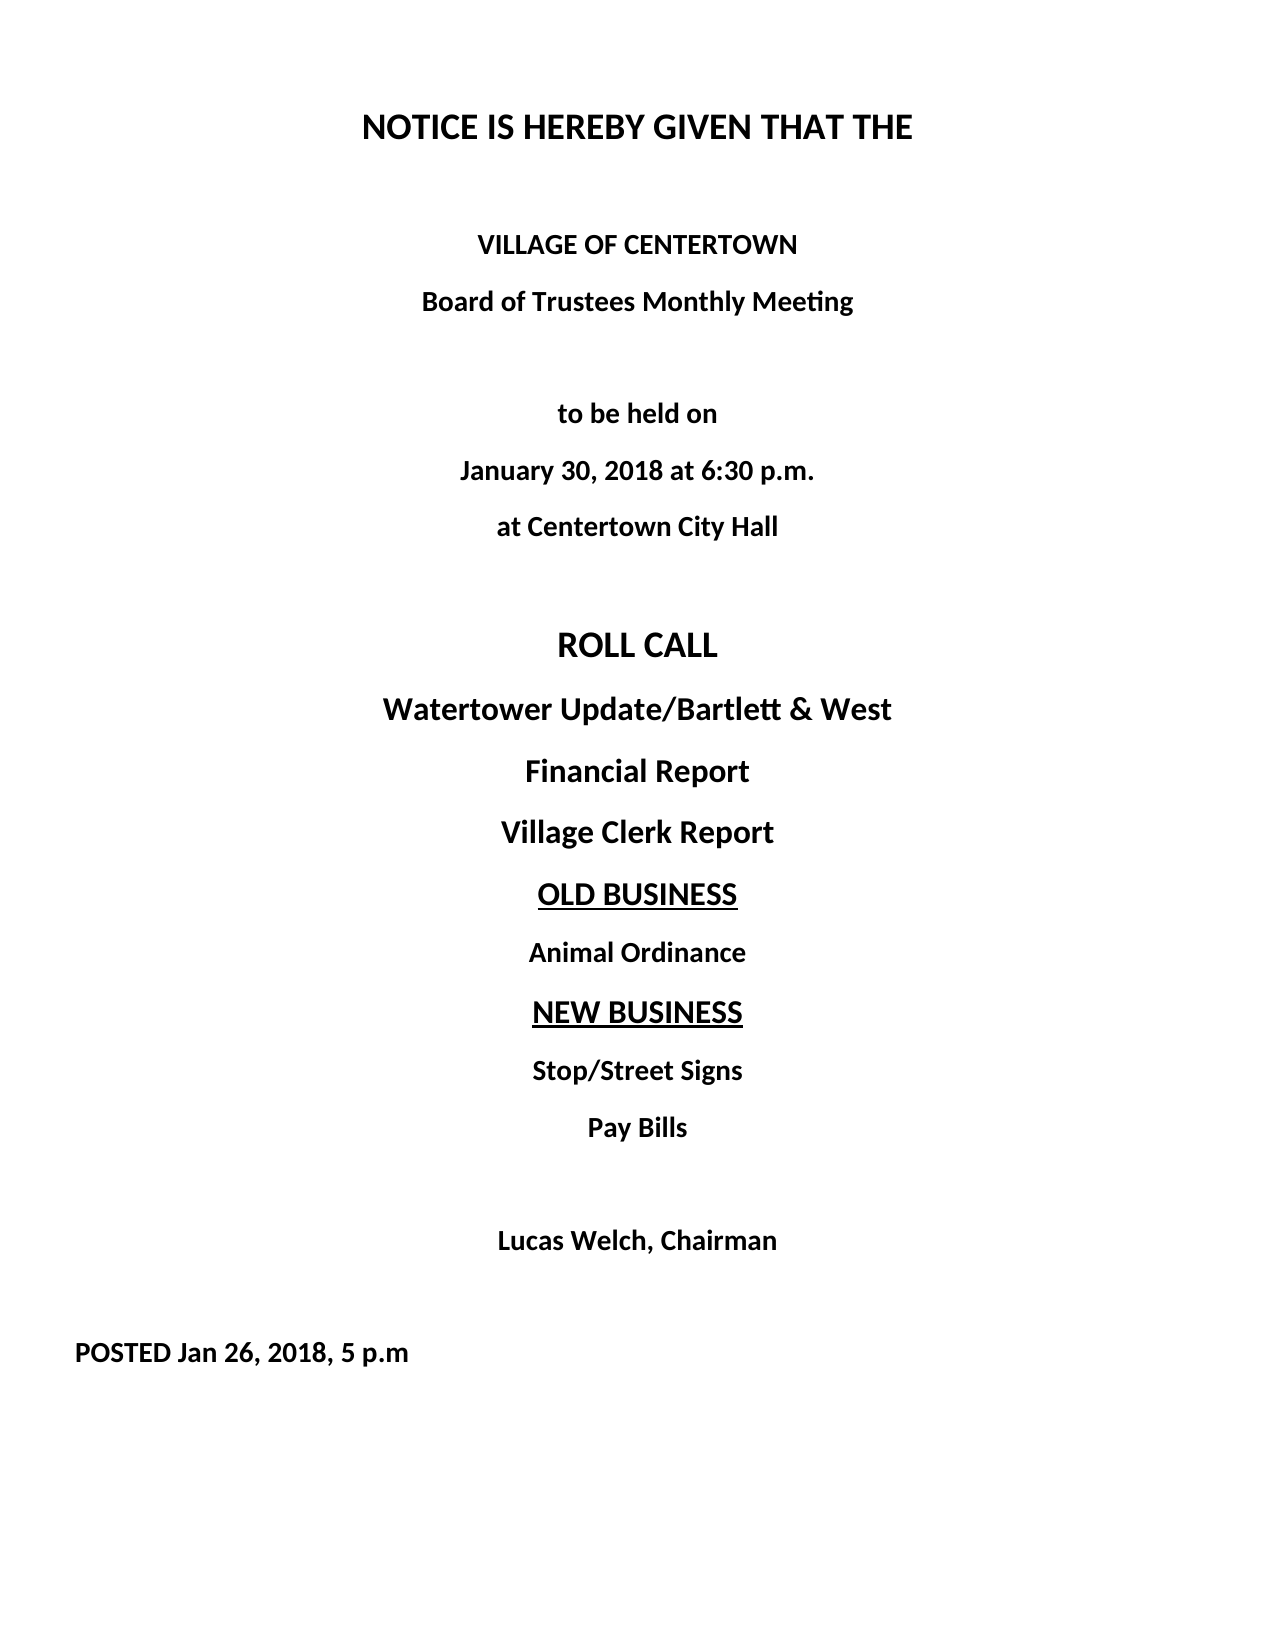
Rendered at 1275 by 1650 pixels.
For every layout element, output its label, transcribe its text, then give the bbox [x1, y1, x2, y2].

text VILLAGE OF CENTERTOWN [75, 226, 1200, 262]
text Animal Ordinance [75, 934, 1200, 970]
text NOTICE IS HEREBY GIVEN THAT THE [75, 103, 1200, 149]
text Lucas Welch, Chairman [75, 1222, 1200, 1257]
text Watertower Update/Bartlett & West [75, 688, 1200, 729]
text NEW BUSINESS [75, 991, 1200, 1031]
text at Centertown City Hall [75, 508, 1200, 544]
text ROLL CALL [75, 621, 1200, 667]
text Village Clerk Report [75, 811, 1200, 852]
text Stop/Street Signs [75, 1052, 1200, 1088]
text Board of Trustees Monthly Meeting [75, 283, 1200, 318]
text POSTED Jan 26, 2018, 5 p.m [75, 1334, 1200, 1370]
text January 30, 2018 at 6:30 p.m. [75, 452, 1200, 488]
text Financial Report [75, 749, 1200, 790]
text OLD BUSINESS [75, 873, 1200, 913]
text to be held on [75, 396, 1200, 431]
text Pay Bills [75, 1109, 1200, 1144]
